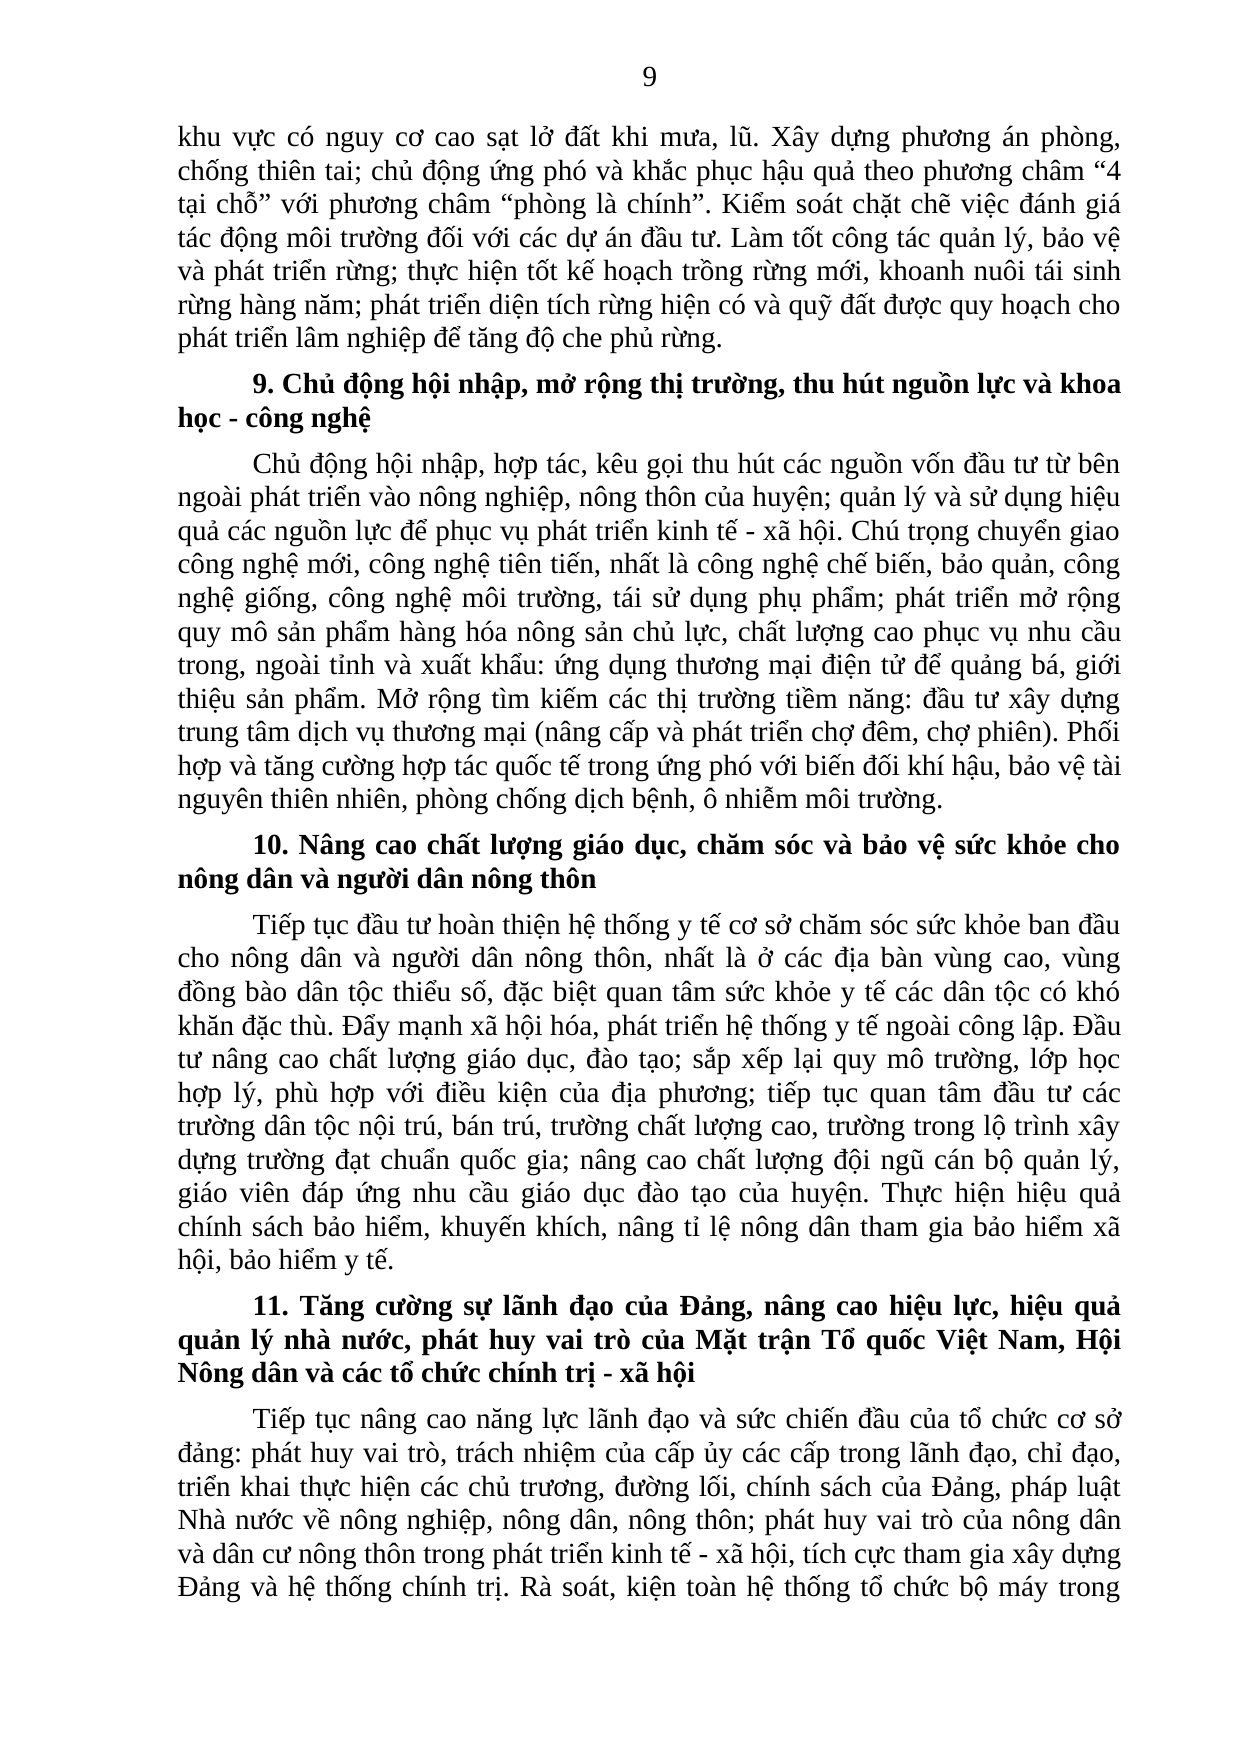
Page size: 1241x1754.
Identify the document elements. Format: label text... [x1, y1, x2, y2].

text 9. Chủ động hội nhập, mở rộng thị trường, thu hút nguồn lực và khoa học - công nghệ [176, 365, 1125, 433]
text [176, 1401, 1125, 1635]
text 11. Tăng cường sự lãnh đạo của Đảng, nâng cao hiệu lực, hiệu quả quản lý nhà nước, phát huy vai trò của Mặt trận Tổ quốc Việt Nam, Hội Nông dân và các tổ chức chính trị - xã hội [176, 1287, 1125, 1389]
text 10. Nâng cao chất lượng giáo dục, chăm sóc và bảo vệ sức khỏe cho nông dân và người dân nông thôn [176, 826, 1125, 894]
text Chủ động hội nhập, hợp tác, kêu gọi thu hút các nguồn vốn đầu tư từ bên ngoài phát triển vào nông nghiệp, nông thôn của huyện; quản lý và sử dụng hiệu quả các nguồn lực để phục vụ phát triển kinh tế - xã hội. Chú trọng chuyển giao công nghệ mới, công nghệ tiên tiến, nhất là công nghệ chế biến, bảo quản, công nghệ giống, công nghệ môi trường, tái sử dụng phụ phẩm; phát triển mở rộng quy mô sản phẩm hàng hóa nông sản chủ lực, chất lượng cao phục vụ nhu cầu trong, ngoài tỉnh và xuất khẩu: ứng dụng thương mại điện tử để quảng bá, giới thiệu sản phẩm. Mở rộng tìm kiếm các thị trường tiềm năng: đầu tư xây dựng trung tâm dịch vụ thương mại (nâng cấp và phát triển chợ đêm, chợ phiên). Phối hợp và tăng cường hợp tác quốc tế trong ứng phó với biến đối khí hậu, bảo vệ tài nguyên thiên nhiên, phòng chống dịch bệnh, ô nhiễm môi trường. [176, 445, 1125, 815]
text Tiếp tục đầu tư hoàn thiện hệ thống y tế cơ sở chăm sóc sức khỏe ban đầu cho nông dân và người dân nông thôn, nhất là ở các địa bàn vùng cao, vùng đồng bào dân tộc thiểu số, đặc biệt quan tâm sức khỏe y tế các dân tộc có khó khăn đặc thù. Đẩy mạnh xã hội hóa, phát triển hệ thống y tế ngoài công lập. Đầu tư nâng cao chất lượng giáo dục, đào tạo; sắp xếp lại quy mô trường, lớp học hợp lý, phù hợp với điều kiện của địa phương; tiếp tục quan tâm đầu tư các trường dân tộc nội trú, bán trú, trường chất lượng cao, trường trong lộ trình xây dựng trường đạt chuẩn quốc gia; nâng cao chất lượng đội ngũ cán bộ quản lý, giáo viên đáp ứng nhu cầu giáo dục đào tạo của huyện. Thực hiện hiệu quả chính sách bảo hiểm, khuyến khích, nâng tỉ lệ nông dân tham gia bảo hiểm xã hội, bảo hiểm y tế. [176, 906, 1125, 1276]
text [176, 118, 1125, 354]
